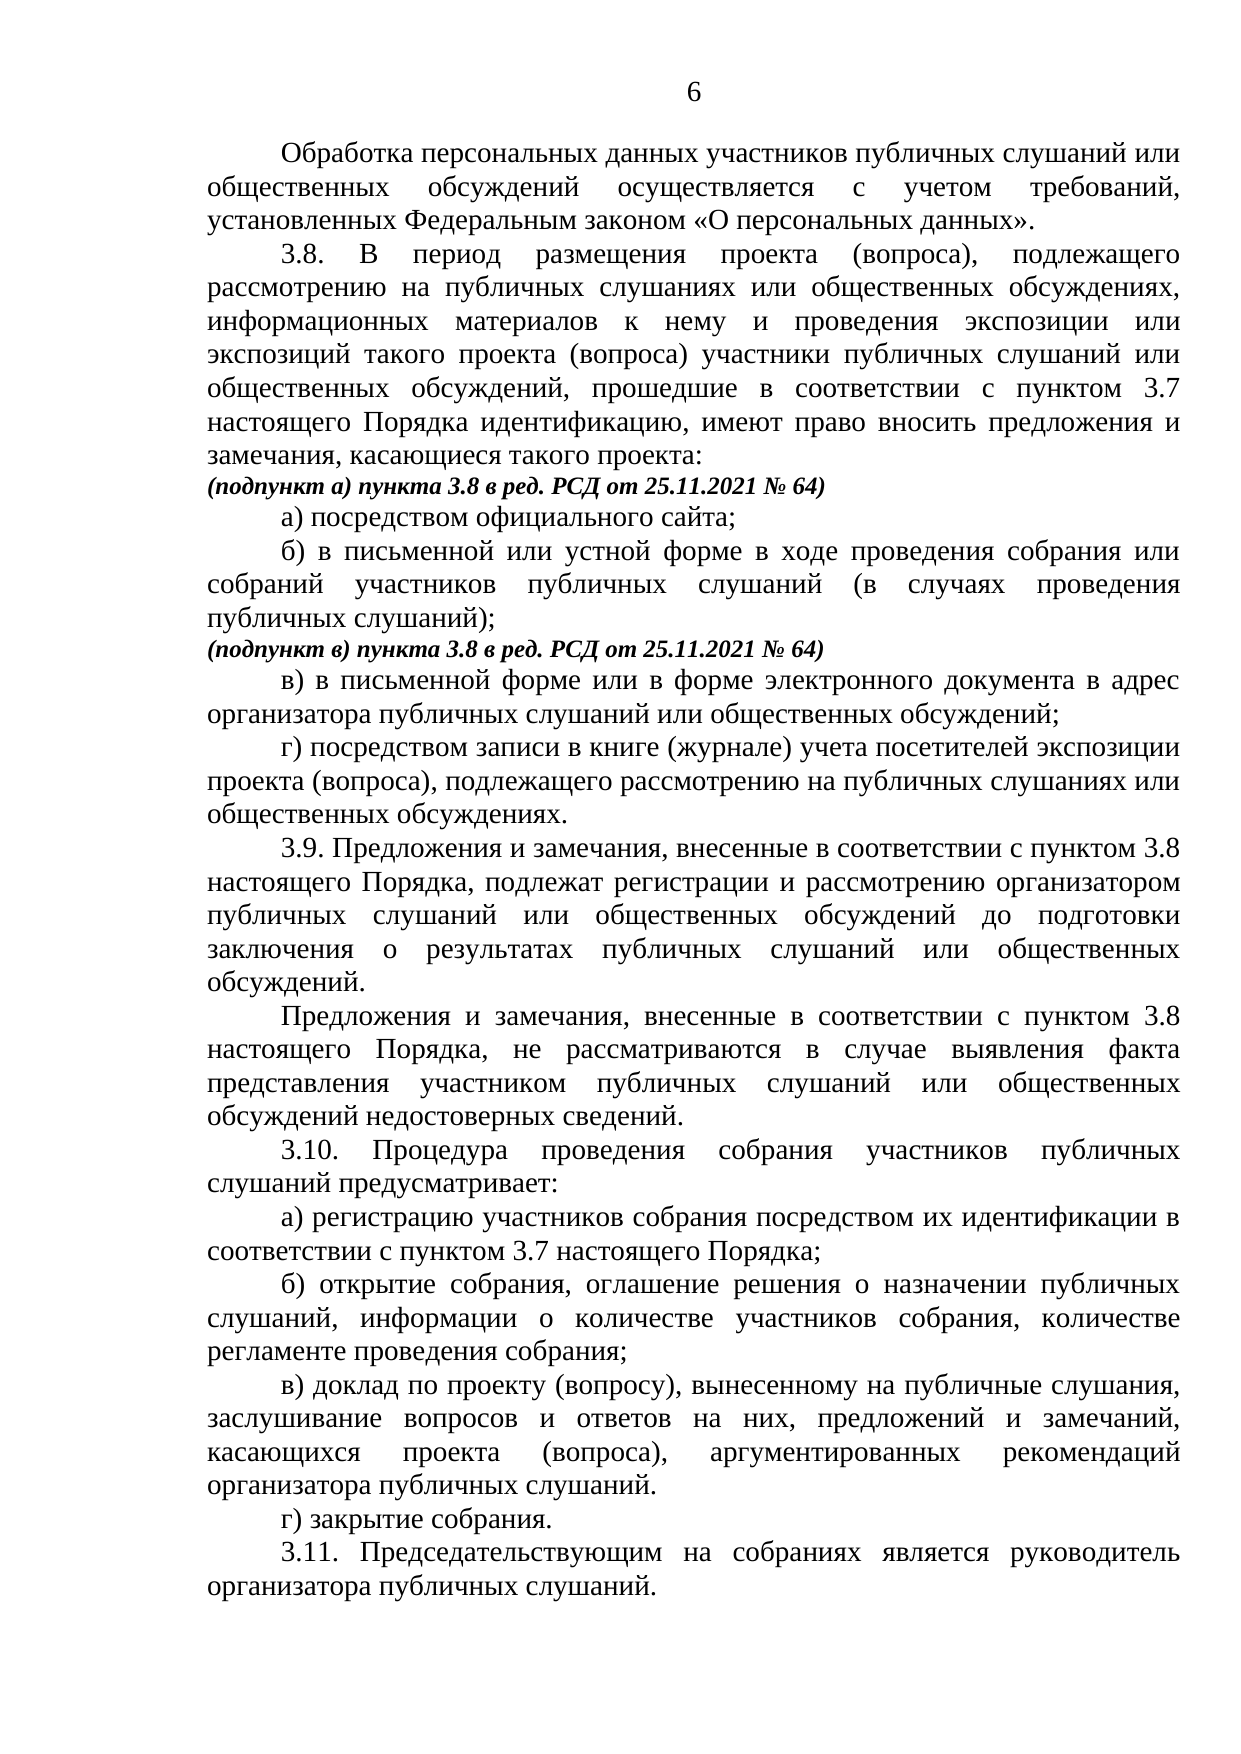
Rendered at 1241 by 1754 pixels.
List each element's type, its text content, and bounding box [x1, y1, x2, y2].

text (подпункт в) пункта 3.8 в ред. РСД от 25.11.2021 № 64) [207, 634, 1181, 662]
text г) закрытие собрания. [207, 1501, 1181, 1534]
text Обработка персональных данных участников публичных слушаний или общественных обсуждений осуществляется с учетом требований, установленных Федеральным законом «О персональных данных». [207, 135, 1181, 236]
text (подпункт а) пункта 3.8 в ред. РСД от 25.11.2021 № 64) [207, 471, 1181, 499]
text в) доклад по проекту (вопросу), вынесенному на публичные слушания, заслушивание вопросов и ответов на них, предложений и замечаний, касающихся проекта (вопроса), аргументированных рекомендаций организатора публичных слушаний. [207, 1367, 1181, 1501]
text а) посредством официального сайта; [207, 499, 1181, 533]
text 3.8. В период размещения проекта (вопроса), подлежащего рассмотрению на публичных слушаниях или общественных обсуждениях, информационных материалов к нему и проведения экспозиции или экспозиций такого проекта (вопроса) участники публичных слушаний или общественных обсуждений, прошедшие в соответствии с пунктом 3.7 настоящего Порядка идентификацию, имеют право вносить предложения и замечания, касающиеся такого проекта: [207, 236, 1181, 471]
text Предложения и замечания, внесенные в соответствии с пунктом 3.8 настоящего Порядка, не рассматриваются в случае выявления факта представления участником публичных слушаний или общественных обсуждений недостоверных сведений. [207, 998, 1181, 1132]
text а) регистрацию участников собрания посредством их идентификации в соответствии с пунктом 3.7 настоящего Порядка; [207, 1199, 1181, 1266]
text б) открытие собрания, оглашение решения о назначении публичных слушаний, информации о количестве участников собрания, количестве регламенте проведения собрания; [207, 1266, 1181, 1367]
text 3.11. Председательствующим на собраниях является руководитель организатора публичных слушаний. [207, 1534, 1181, 1602]
text 3.10. Процедура проведения собрания участников публичных слушаний предусматривает: [207, 1132, 1181, 1199]
text в) в письменной форме или в форме электронного документа в адрес организатора публичных слушаний или общественных обсуждений; [207, 662, 1181, 729]
text 3.9. Предложения и замечания, внесенные в соответствии с пунктом 3.8 настоящего Порядка, подлежат регистрации и рассмотрению организатором публичных слушаний или общественных обсуждений до подготовки заключения о результатах публичных слушаний или общественных обсуждений. [207, 830, 1181, 998]
text б) в письменной или устной форме в ходе проведения собрания или собраний участников публичных слушаний (в случаях проведения публичных слушаний); [207, 533, 1181, 634]
text г) посредством записи в книге (журнале) учета посетителей экспозиции проекта (вопроса), подлежащего рассмотрению на публичных слушаниях или общественных обсуждениях. [207, 729, 1181, 830]
